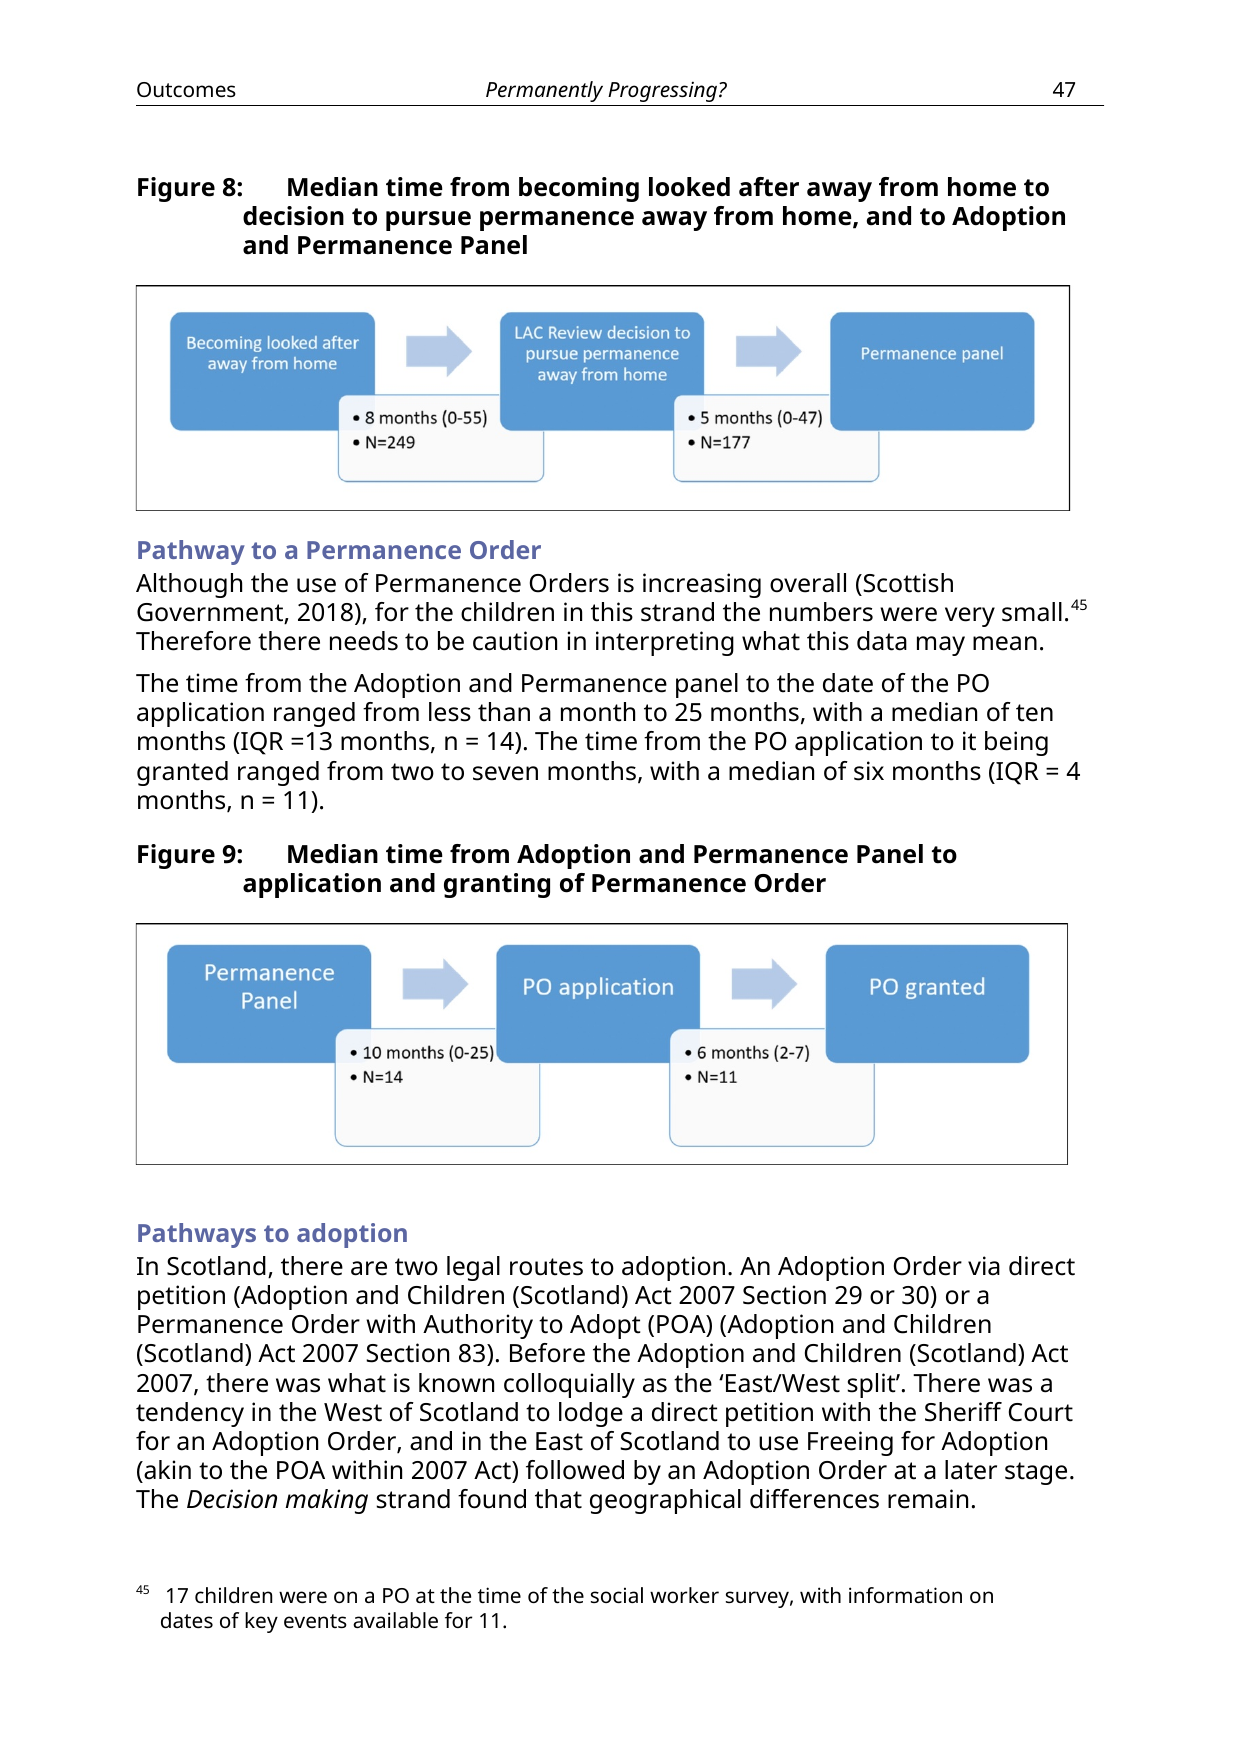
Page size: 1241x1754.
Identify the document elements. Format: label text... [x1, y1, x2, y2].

subtitle Pathways to adoption [136, 1219, 1045, 1248]
text Figure 9: Median time from Adoption and Permanence Panel to application and granting of Permanence Order [136, 840, 1104, 898]
picture [135, 923, 1072, 1165]
picture [135, 285, 1077, 511]
text Although the use of Permanence Orders is increasing overall (Scottish Government, 2018), for the children in this strand the numbers were very small. Therefore there needs to be caution in interpreting what this data may mean. [136, 569, 1104, 657]
subtitle Pathway to a Permanence Order [136, 536, 1045, 565]
text In Scotland, there are two legal routes to adoption. An Adoption Order via direct petition (Adoption and Children (Scotland) Act 2007 Section 29 or 30) or a Permanence Order with Authority to Adopt (POA) (Adoption and Children (Scotland) Act 2007 Section 83). Before the Adoption and Children (Scotland) Act 2007, there was what is known colloquially as the ‘East/West split’. There was a tendency in the West of Scotland to lodge a direct petition with the Sheriff Court for an Adoption Order, and in the East of Scotland to use Freeing for Adoption (akin to the POA within 2007 Act) followed by an Adoption Order at a later stage. The Decision making strand found that geographical differences remain. [136, 1252, 1104, 1514]
text Figure 8: Median time from becoming looked after away from home to decision to pursue permanence away from home, and to Adoption and Permanence Panel [136, 173, 1104, 260]
text The time from the Adoption and Permanence panel to the date of the PO application ranged from less than a month to 25 months, with a median of ten months (IQR =13 months, n = 14). The time from the PO application to it being granted ranged from two to seven months, with a median of six months (IQR = 4 months, n = 11). [136, 669, 1104, 815]
